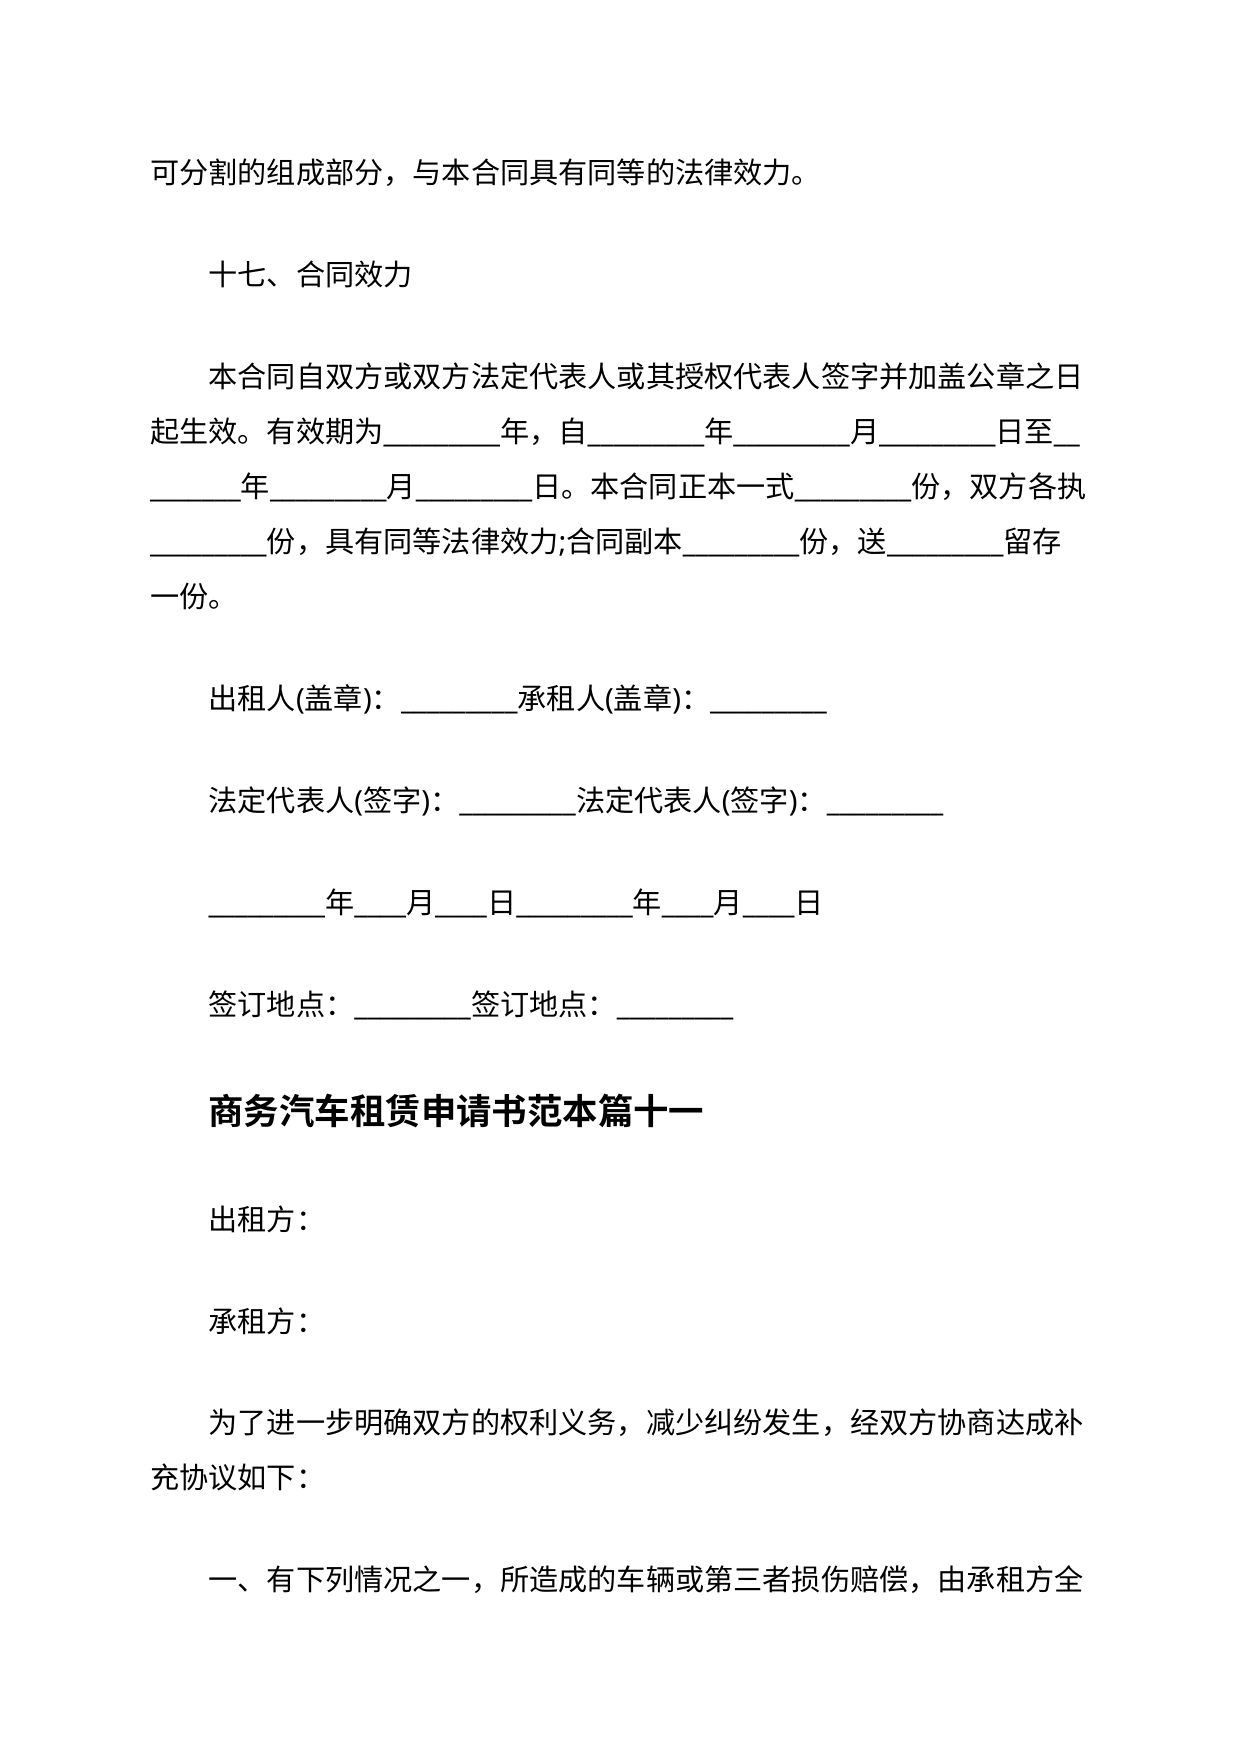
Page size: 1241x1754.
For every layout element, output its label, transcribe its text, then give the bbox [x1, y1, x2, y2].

text 商务汽车租赁申请书范本篇十一 [150, 1083, 1090, 1134]
text 为了进一步明确双方的权利义务，减少纠纷发生，经双方协商达成补充协议如下： [150, 1400, 1090, 1497]
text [150, 1557, 1090, 1599]
text 出租人(盖章)：_________承租人(盖章)：_________ [150, 675, 1090, 718]
text 法定代表人(签字)：_________法定代表人(签字)：_________ [150, 777, 1090, 819]
text 十七、合同效力 [150, 252, 1090, 294]
text 签订地点：_________签订地点：_________ [150, 981, 1090, 1023]
text 承租方： [150, 1298, 1090, 1341]
text 本合同自双方或双方法定代表人或其授权代表人签字并加盖公章之日起生效。有效期为_________年，自_________年_________月_________日至_________年_________月_________日。本合同正本一式_________份，双方各执_________份，具有同等法律效力;合同副本_________份，送_________留存一份。 [150, 353, 1090, 616]
text _________年____月____日_________年____月____日 [150, 879, 1090, 922]
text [150, 150, 1090, 192]
text 出租方： [150, 1197, 1090, 1239]
